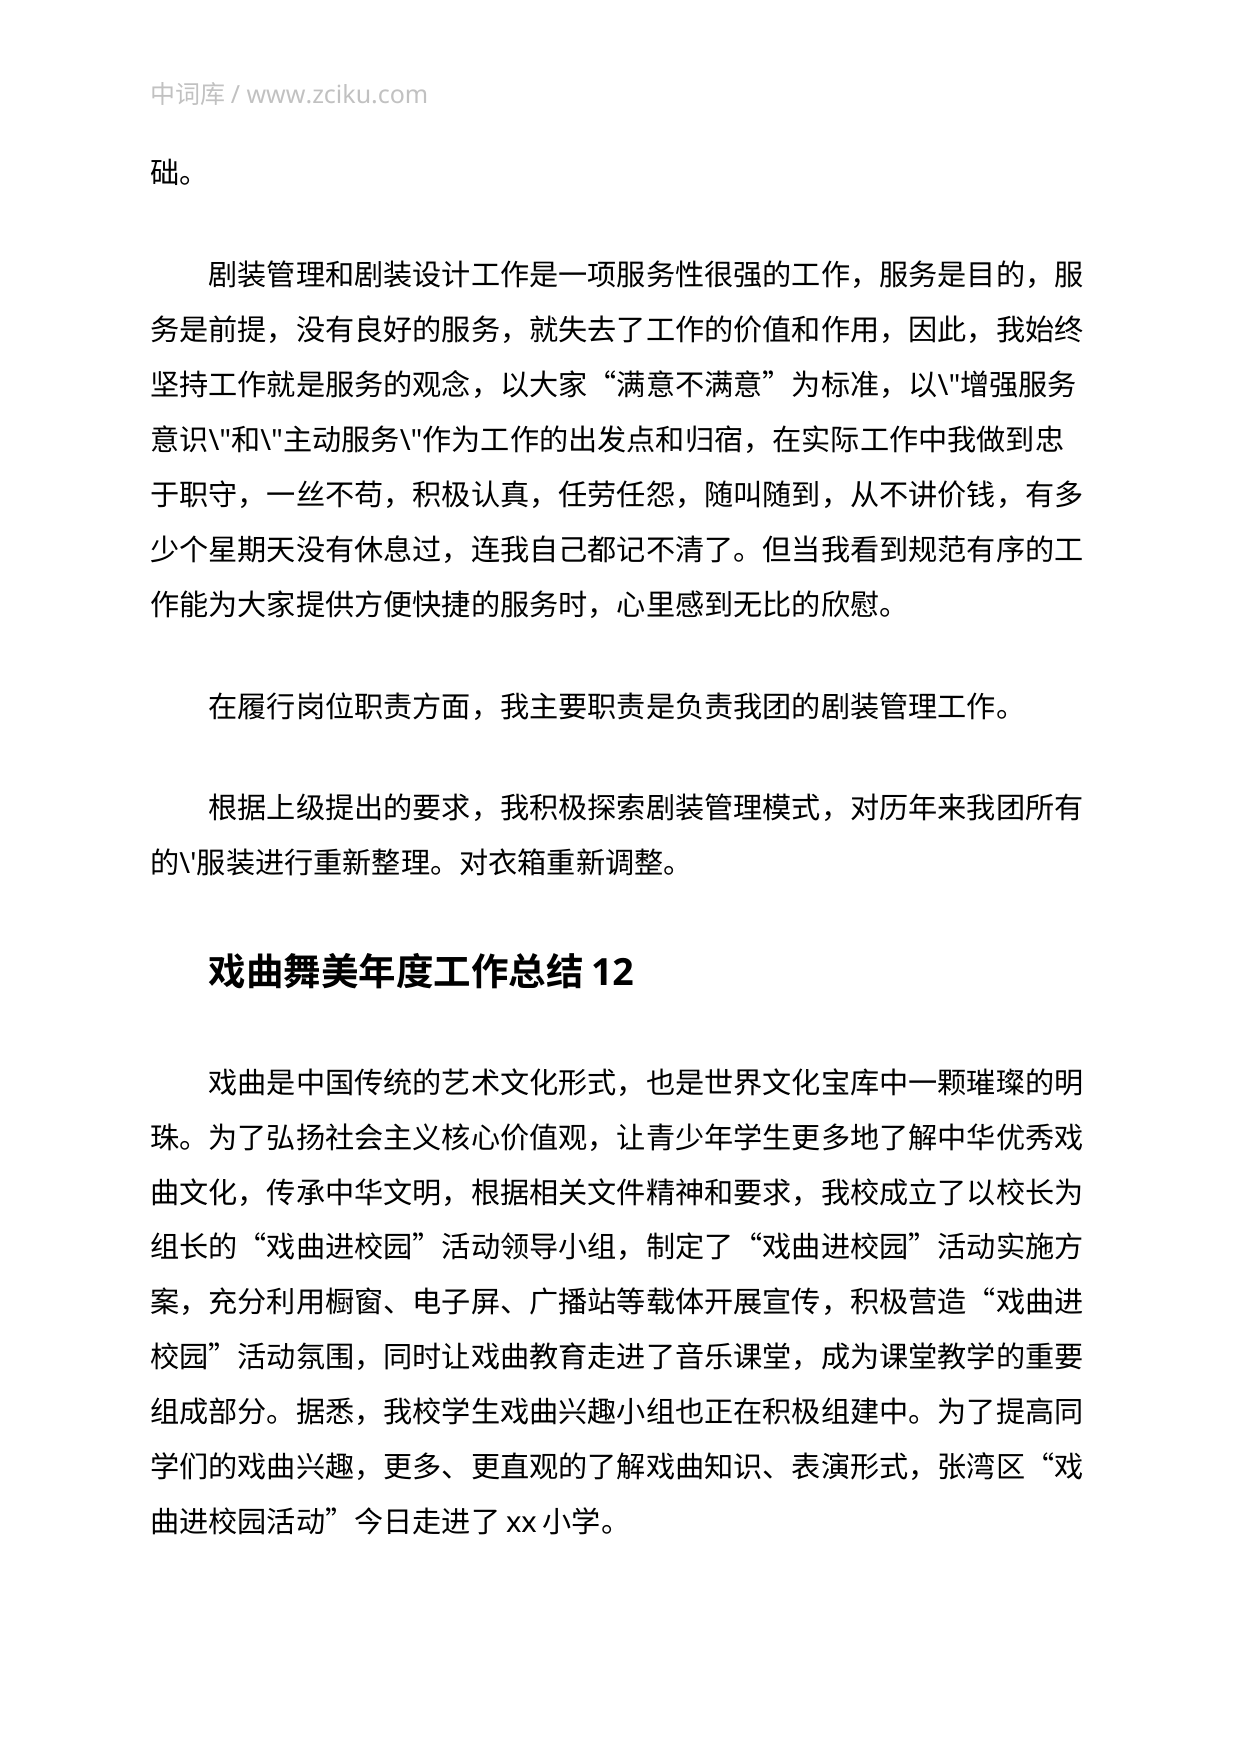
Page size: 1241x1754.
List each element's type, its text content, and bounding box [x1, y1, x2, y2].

text 戏曲是中国传统的艺术文化形式，也是世界文化宝库中一颗璀璨的明珠。为了弘扬社会主义核心价值观，让青少年学生更多地了解中华优秀戏曲文化，传承中华文明，根据相关文件精神和要求，我校成立了以校长为组长的“戏曲进校园”活动领导小组，制定了“戏曲进校园”活动实施方案，充分利用橱窗、电子屏、广播站等载体开展宣传，积极营造“戏曲进校园”活动氛围，同时让戏曲教育走进了音乐课堂，成为课堂教学的重要组成部分。据悉，我校学生戏曲兴趣小组也正在积极组建中。为了提高同学们的戏曲兴趣，更多、更直观的了解戏曲知识、表演形式，张湾区“戏曲进校园活动”今日走进了xx小学。 [150, 1059, 1090, 1541]
text 戏曲舞美年度工作总结12 [150, 942, 1090, 996]
text 剧装管理和剧装设计工作是一项服务性很强的工作，服务是目的，服务是前提，没有良好的服务，就失去了工作的价值和作用，因此，我始终坚持工作就是服务的观念，以大家“满意不满意”为标准，以\"增强服务意识\"和\"主动服务\"作为工作的出发点和归宿，在实际工作中我做到忠于职守，一丝不苟，积极认真，任劳任怨，随叫随到，从不讲价钱，有多少个星期天没有休息过，连我自己都记不清了。但当我看到规范有序的工作能为大家提供方便快捷的服务时，心里感到无比的欣慰。 [150, 252, 1090, 624]
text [150, 150, 1090, 192]
text 根据上级提出的要求，我积极探索剧装管理模式，对历年来我团所有的\'服装进行重新整理。对衣箱重新调整。 [150, 785, 1090, 882]
text 在履行岗位职责方面，我主要职责是负责我团的剧装管理工作。 [150, 683, 1090, 725]
